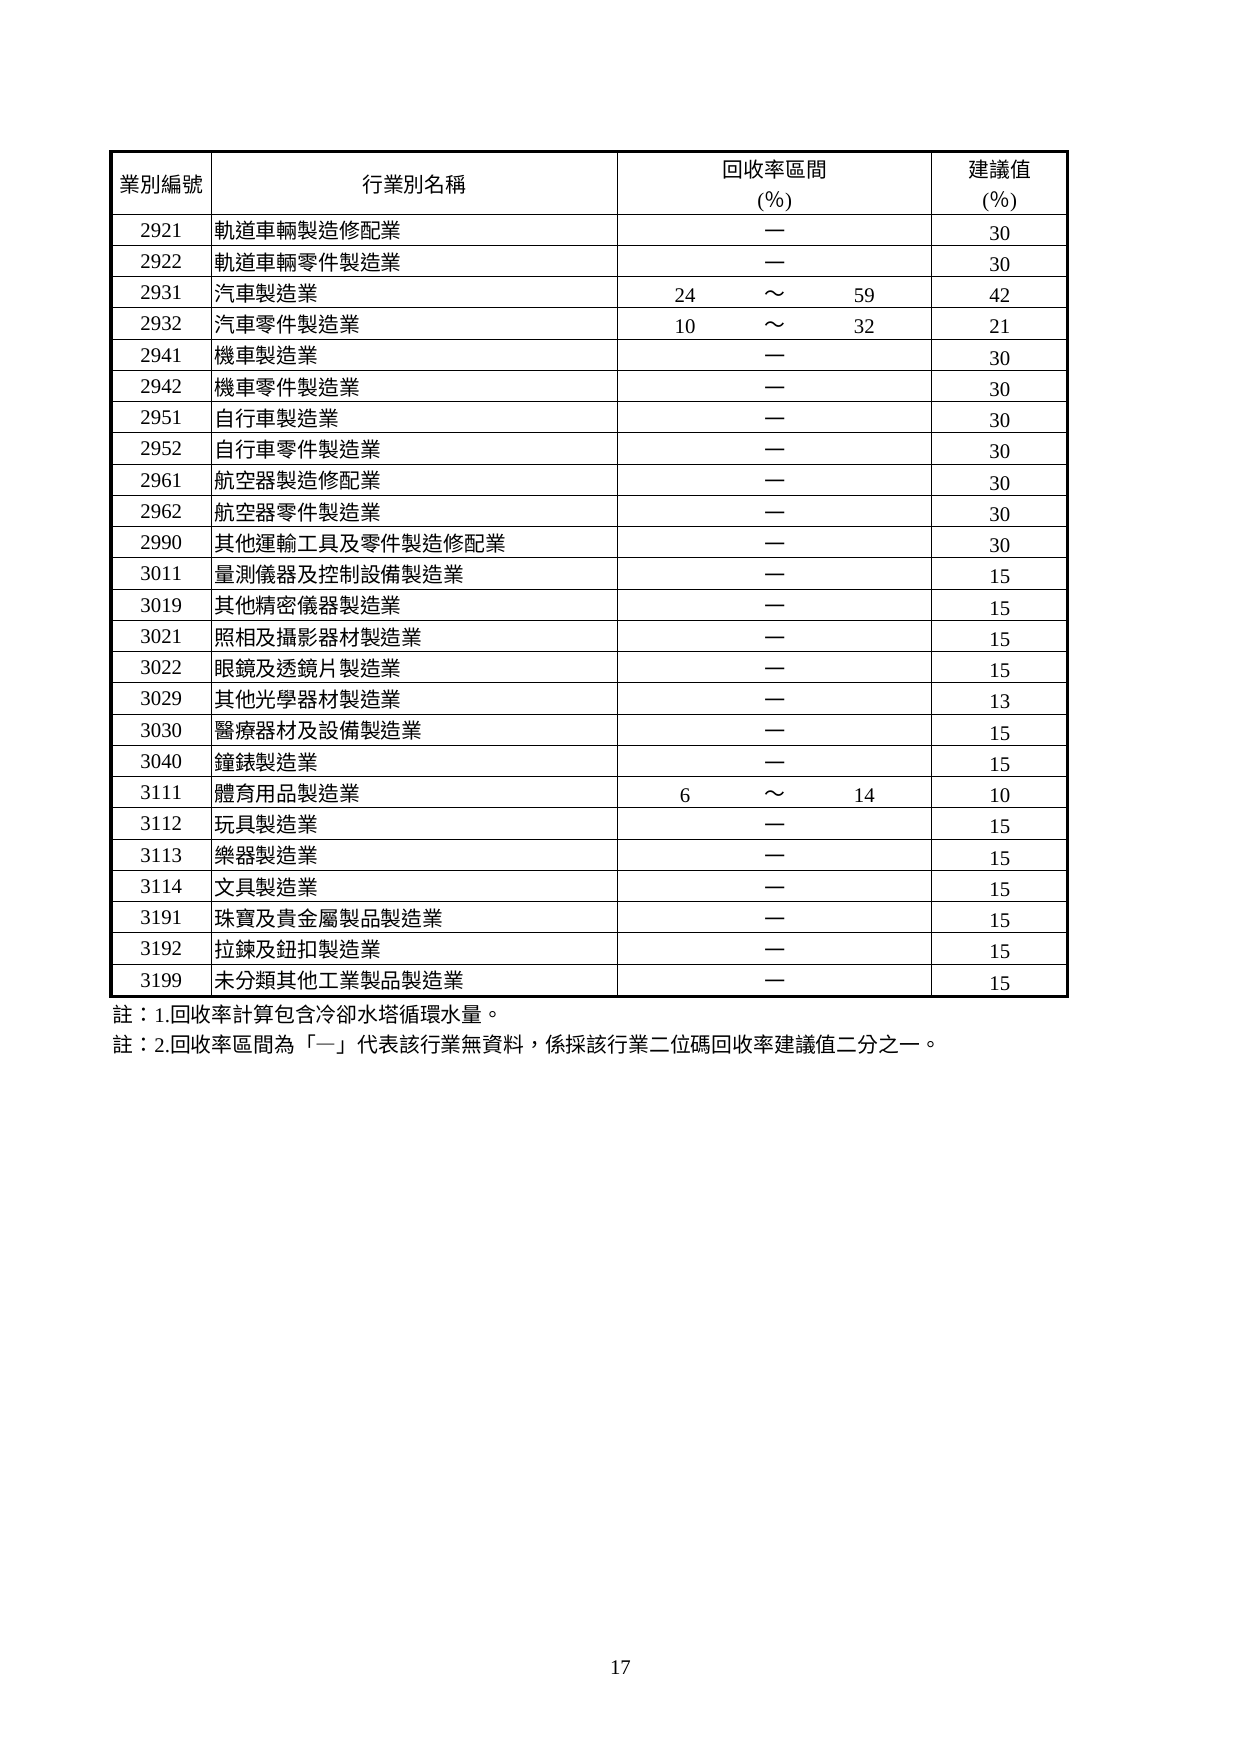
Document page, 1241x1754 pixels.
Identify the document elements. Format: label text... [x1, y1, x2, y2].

table_cell — [753, 715, 796, 745]
table_cell 15 [932, 965, 1066, 995]
table_cell 其他光學器材製造業 [212, 683, 617, 713]
table_cell [618, 496, 752, 526]
table_cell [796, 496, 931, 526]
table_cell — [753, 965, 796, 995]
table_cell 玩具製造業 [212, 808, 617, 838]
table_cell [618, 433, 752, 463]
table_cell — [753, 433, 796, 463]
table_cell [796, 933, 931, 963]
table_cell 30 [932, 496, 1066, 526]
table_cell 3111 [113, 777, 211, 807]
table_cell 軌道車輛製造修配業 [212, 215, 617, 245]
table_cell 2951 [113, 402, 211, 432]
table_cell — [753, 246, 796, 276]
table_cell 3191 [113, 902, 211, 932]
table_cell — [753, 402, 796, 432]
table_cell — [753, 496, 796, 526]
table_cell 2942 [113, 371, 211, 401]
table_cell [796, 683, 931, 713]
table_cell 30 [932, 371, 1066, 401]
table_cell 2922 [113, 246, 211, 276]
table_cell 15 [932, 871, 1066, 901]
table_cell 30 [932, 340, 1066, 370]
table_cell — [753, 840, 796, 870]
table_cell 24 [618, 277, 752, 307]
table_cell [618, 715, 752, 745]
table_cell 量測儀器及控制設備製造業 [212, 558, 617, 588]
table_cell 10 [618, 308, 752, 338]
table_cell 軌道車輛零件製造業 [212, 246, 617, 276]
table_cell 15 [932, 652, 1066, 682]
table_cell [618, 215, 752, 245]
table_cell [796, 808, 931, 838]
table_cell [618, 402, 752, 432]
table_cell 30 [932, 433, 1066, 463]
table_cell 42 [932, 277, 1066, 307]
table_cell 2921 [113, 215, 211, 245]
table_cell 15 [932, 746, 1066, 776]
table_cell 汽車零件製造業 [212, 308, 617, 338]
table_cell [618, 590, 752, 620]
table_cell — [753, 371, 796, 401]
table_cell [796, 215, 931, 245]
table_cell 3011 [113, 558, 211, 588]
table_cell [618, 746, 752, 776]
table_cell 2990 [113, 527, 211, 557]
table_cell 2941 [113, 340, 211, 370]
table_cell 30 [932, 527, 1066, 557]
table_cell ～ [753, 777, 796, 807]
table_cell [618, 652, 752, 682]
table_cell 醫療器材及設備製造業 [212, 715, 617, 745]
table_cell — [753, 340, 796, 370]
table_cell [796, 402, 931, 432]
table_cell 14 [796, 777, 931, 807]
table_cell 15 [932, 933, 1066, 963]
table_cell 30 [932, 215, 1066, 245]
text 註：2.回收率區間為「—」代表該行業無資料，係採該行業二位碼回收率建議值二分之一。 [112, 1028, 1128, 1058]
table_cell 30 [932, 465, 1066, 495]
table_cell [618, 902, 752, 932]
table_cell 2931 [113, 277, 211, 307]
table_cell 13 [932, 683, 1066, 713]
text 註：1.回收率計算包含冷卻水塔循環水量。 [112, 998, 1128, 1028]
table_cell 10 [932, 777, 1066, 807]
table_cell 15 [932, 558, 1066, 588]
table_cell 自行車零件製造業 [212, 433, 617, 463]
table_cell 3022 [113, 652, 211, 682]
table_cell — [753, 590, 796, 620]
table_cell 15 [932, 590, 1066, 620]
table_header 業別編號 [113, 153, 211, 213]
table_cell [796, 340, 931, 370]
table_cell 2952 [113, 433, 211, 463]
table_cell 30 [932, 402, 1066, 432]
table_cell [618, 840, 752, 870]
table_cell [796, 558, 931, 588]
table_cell [796, 715, 931, 745]
table_cell 3021 [113, 621, 211, 651]
table_cell — [753, 621, 796, 651]
table_cell 機車製造業 [212, 340, 617, 370]
table_cell 15 [932, 902, 1066, 932]
table_cell 未分類其他工業製品製造業 [212, 965, 617, 995]
table_cell [618, 808, 752, 838]
table_cell [618, 965, 752, 995]
table_cell 15 [932, 840, 1066, 870]
table_cell 15 [932, 715, 1066, 745]
table_cell 2962 [113, 496, 211, 526]
table_cell 體育用品製造業 [212, 777, 617, 807]
table_cell 航空器零件製造業 [212, 496, 617, 526]
table_cell 航空器製造修配業 [212, 465, 617, 495]
table_cell [796, 621, 931, 651]
table_cell [796, 371, 931, 401]
table_cell — [753, 808, 796, 838]
table_cell 樂器製造業 [212, 840, 617, 870]
table_cell 其他精密儀器製造業 [212, 590, 617, 620]
table_cell [796, 465, 931, 495]
table_cell [796, 246, 931, 276]
table_cell 3019 [113, 590, 211, 620]
table_cell — [753, 558, 796, 588]
table_cell [618, 871, 752, 901]
table_cell [796, 840, 931, 870]
table_cell — [753, 871, 796, 901]
table_cell 6 [618, 777, 752, 807]
table_cell 汽車製造業 [212, 277, 617, 307]
table_cell [618, 933, 752, 963]
table_cell 其他運輸工具及零件製造修配業 [212, 527, 617, 557]
table_header 建議值 (％) [932, 153, 1066, 213]
table_cell 自行車製造業 [212, 402, 617, 432]
table_cell — [753, 652, 796, 682]
table_cell 2961 [113, 465, 211, 495]
table_cell [618, 371, 752, 401]
table_cell — [753, 465, 796, 495]
table_cell 3114 [113, 871, 211, 901]
table_cell [618, 465, 752, 495]
table_cell [796, 902, 931, 932]
table_cell 15 [932, 808, 1066, 838]
table_cell [796, 527, 931, 557]
table_cell — [753, 746, 796, 776]
table_cell 3040 [113, 746, 211, 776]
table_header 回收率區間 (％) [618, 153, 931, 213]
table_cell [618, 683, 752, 713]
table_cell 3029 [113, 683, 211, 713]
table_cell 32 [796, 308, 931, 338]
table_cell [796, 871, 931, 901]
table_cell 3192 [113, 933, 211, 963]
table_cell 3112 [113, 808, 211, 838]
table_cell [618, 558, 752, 588]
table_cell 2932 [113, 308, 211, 338]
table_cell — [753, 683, 796, 713]
table_cell — [753, 215, 796, 245]
table_cell 3030 [113, 715, 211, 745]
table_header 行業別名稱 [212, 153, 617, 213]
table_cell — [753, 527, 796, 557]
table_cell ～ [753, 277, 796, 307]
table_cell [618, 621, 752, 651]
table_cell 機車零件製造業 [212, 371, 617, 401]
table_cell [618, 246, 752, 276]
table_cell 拉鍊及鈕扣製造業 [212, 933, 617, 963]
table_cell 文具製造業 [212, 871, 617, 901]
table_cell 珠寶及貴金屬製品製造業 [212, 902, 617, 932]
table_cell [796, 652, 931, 682]
table_cell [796, 590, 931, 620]
table_cell [796, 433, 931, 463]
table_cell 59 [796, 277, 931, 307]
table_cell [796, 965, 931, 995]
table_cell [618, 340, 752, 370]
table_cell 15 [932, 621, 1066, 651]
table_cell ～ [753, 308, 796, 338]
table_cell 鐘錶製造業 [212, 746, 617, 776]
table_cell 21 [932, 308, 1066, 338]
table_cell — [753, 902, 796, 932]
table_cell 眼鏡及透鏡片製造業 [212, 652, 617, 682]
table_cell [796, 746, 931, 776]
table_cell — [753, 933, 796, 963]
table_cell 3113 [113, 840, 211, 870]
table_cell [618, 527, 752, 557]
table_cell 照相及攝影器材製造業 [212, 621, 617, 651]
table_cell 3199 [113, 965, 211, 995]
table_cell 30 [932, 246, 1066, 276]
